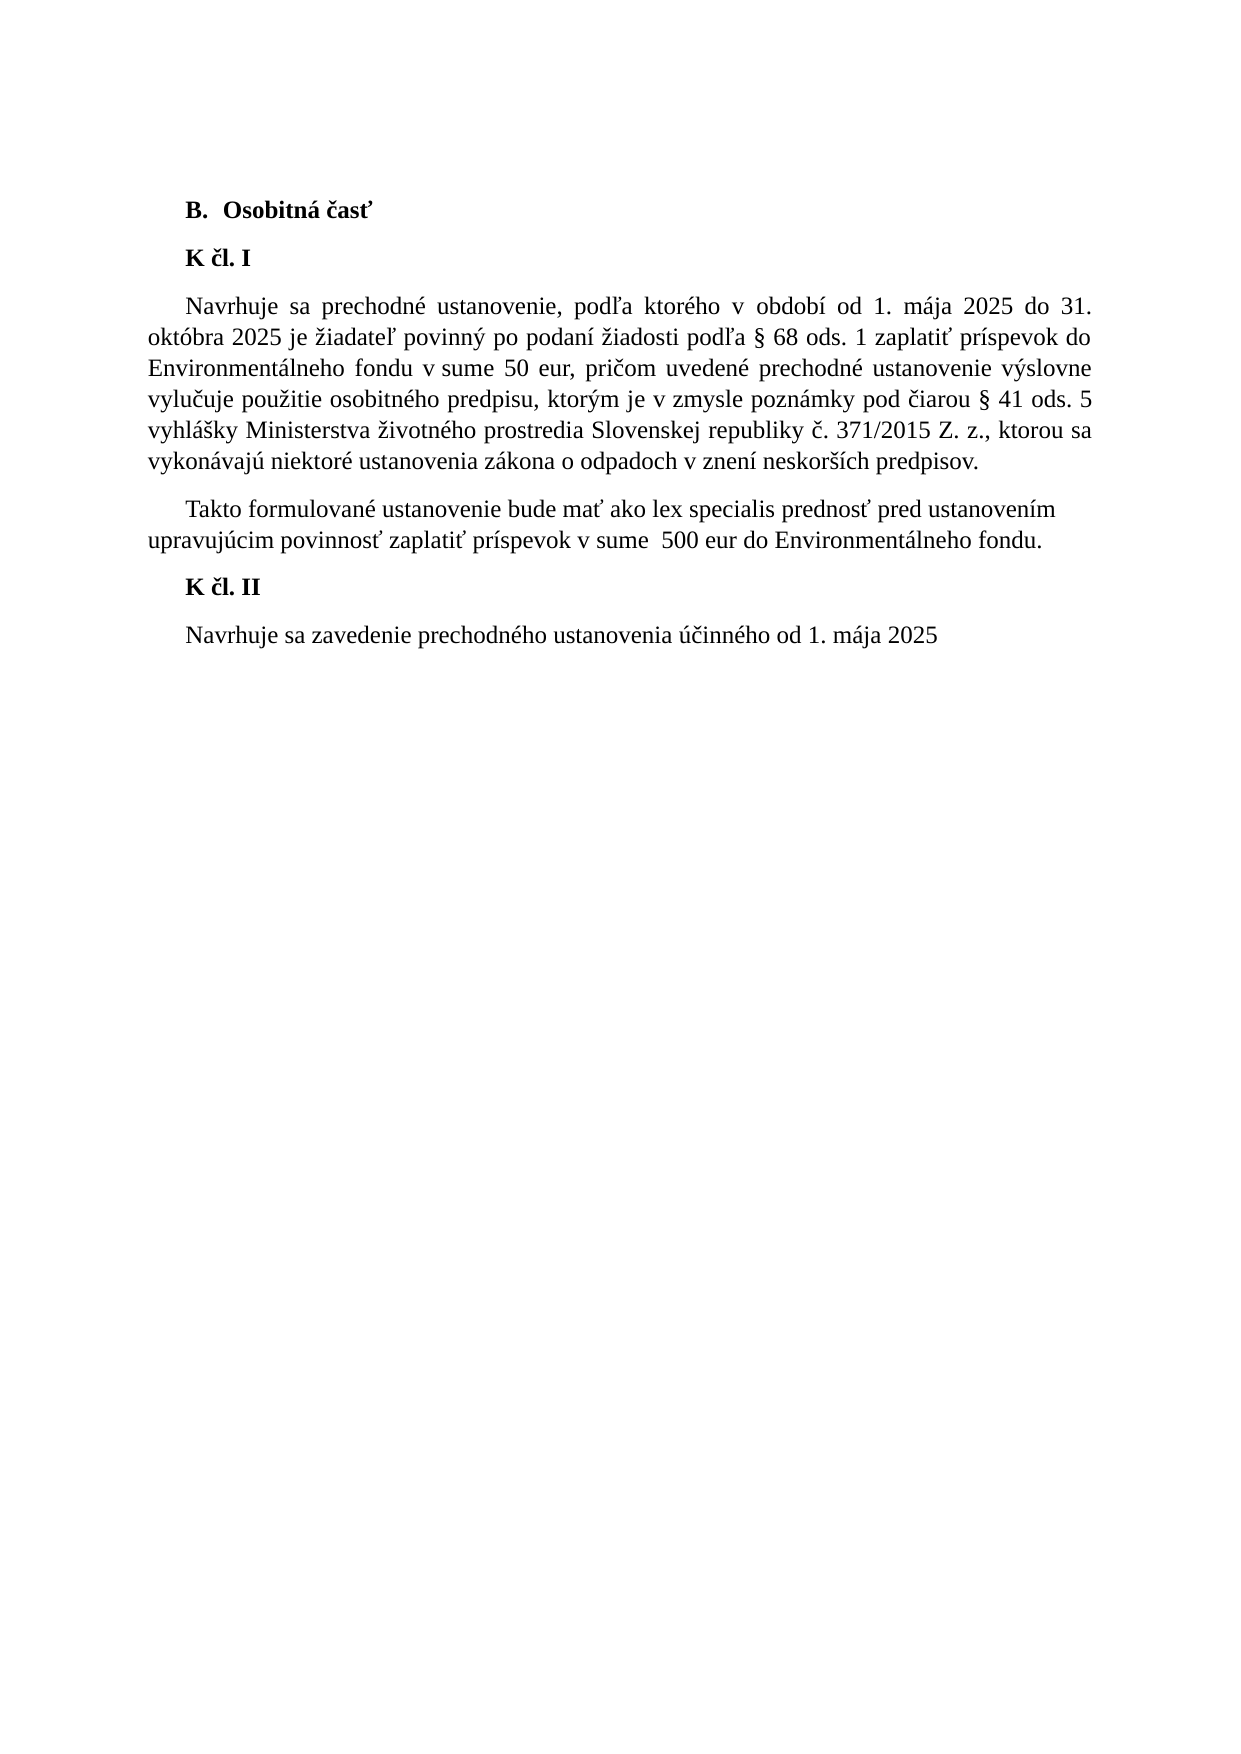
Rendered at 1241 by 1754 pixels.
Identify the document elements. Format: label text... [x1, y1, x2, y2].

text Navrhuje sa prechodné ustanovenie, podľa ktorého v období od 1. mája 2025 do 31. októbra 2025 je žiadateľ povinný po podaní žiadosti podľa § 68 ods. 1 zaplatiť príspevok do Environmentálneho fondu v sume 50 eur, pričom uvedené prechodné ustanovenie výslovne vylučuje použitie osobitného predpisu, ktorým je v zmysle poznámky pod čiarou § 41 ods. 5 vyhlášky Ministerstva životného prostredia Slovenskej republiky č. 371/2015 Z. z., ktorou sa vykonávajú niektoré ustanovenia zákona o odpadoch v znení neskorších predpisov. [148, 291, 1093, 475]
text K čl. I [148, 243, 1093, 272]
list Osobitná časť [185, 195, 1093, 224]
text Takto formulované ustanovenie bude mať ako lex specialis prednosť pred ustanovením upravujúcim povinnosť zaplatiť príspevok v sume 500 eur do Environmentálneho fondu. [148, 494, 1093, 553]
text K čl. II [148, 572, 1093, 601]
text Navrhuje sa zavedenie prechodného ustanovenia účinného od 1. mája 2025 [185, 620, 1093, 649]
